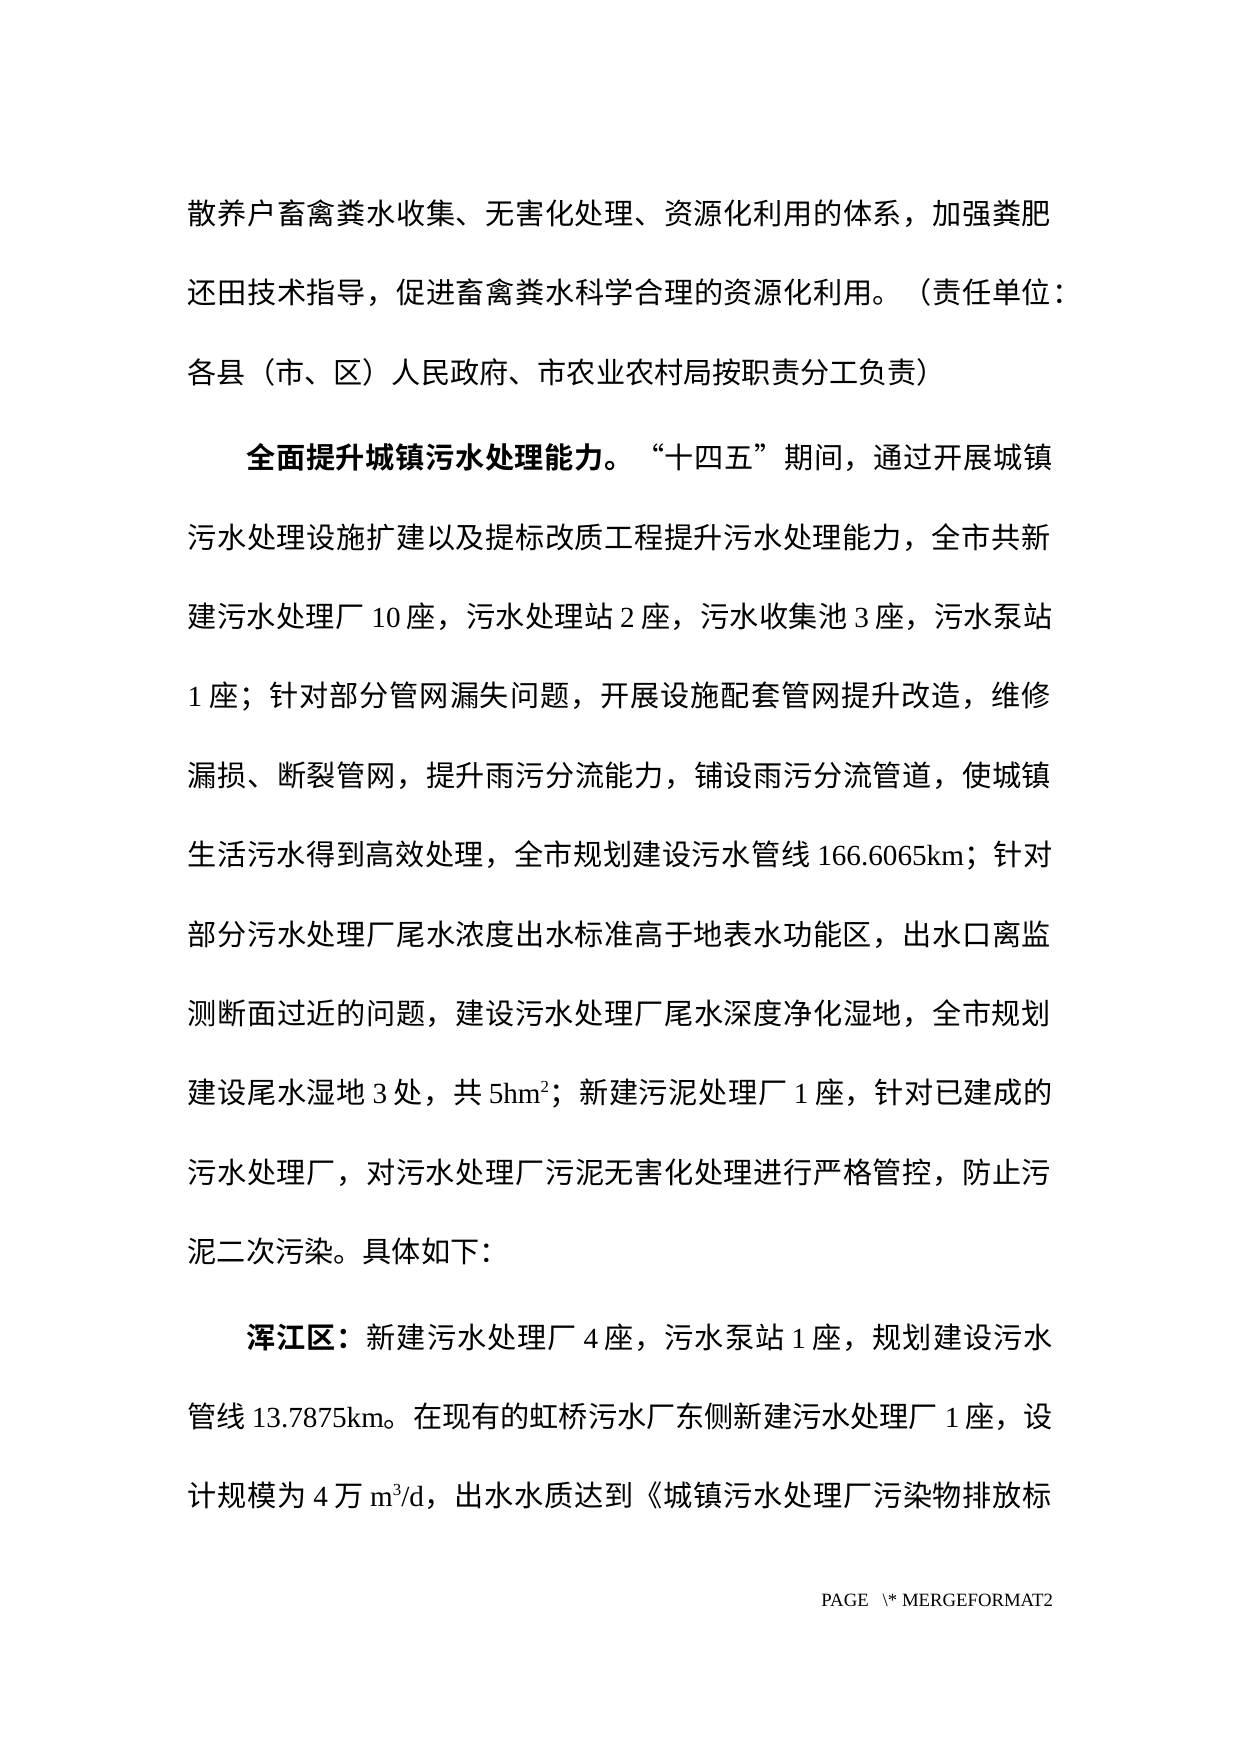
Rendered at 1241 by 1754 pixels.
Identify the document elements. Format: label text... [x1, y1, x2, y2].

text 全面提升城镇污水处理能力。“十四五”期间，通过开展城镇污水处理设施扩建以及提标改质工程提升污水处理能力，全市共新建污水处理厂10座，污水处理站2座，污水收集池3座，污水泵站1座；针对部分管网漏失问题，开展设施配套管网提升改造，维修漏损、断裂管网，提升雨污分流能力，铺设雨污分流管道，使城镇生活污水得到高效处理，全市规划建设污水管线166.6065km；针对部分污水处理厂尾水浓度出水标准高于地表水功能区，出水口离监测断面过近的问题，建设污水处理厂尾水深度净化湿地，全市规划建设尾水湿地3处，共5hm2；新建污泥处理厂1座，针对已建成的污水处理厂，对污水处理厂污泥无害化处理进行严格管控，防止污泥二次污染。具体如下： [187, 416, 1053, 1289]
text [187, 1296, 1053, 1534]
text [187, 172, 1053, 410]
